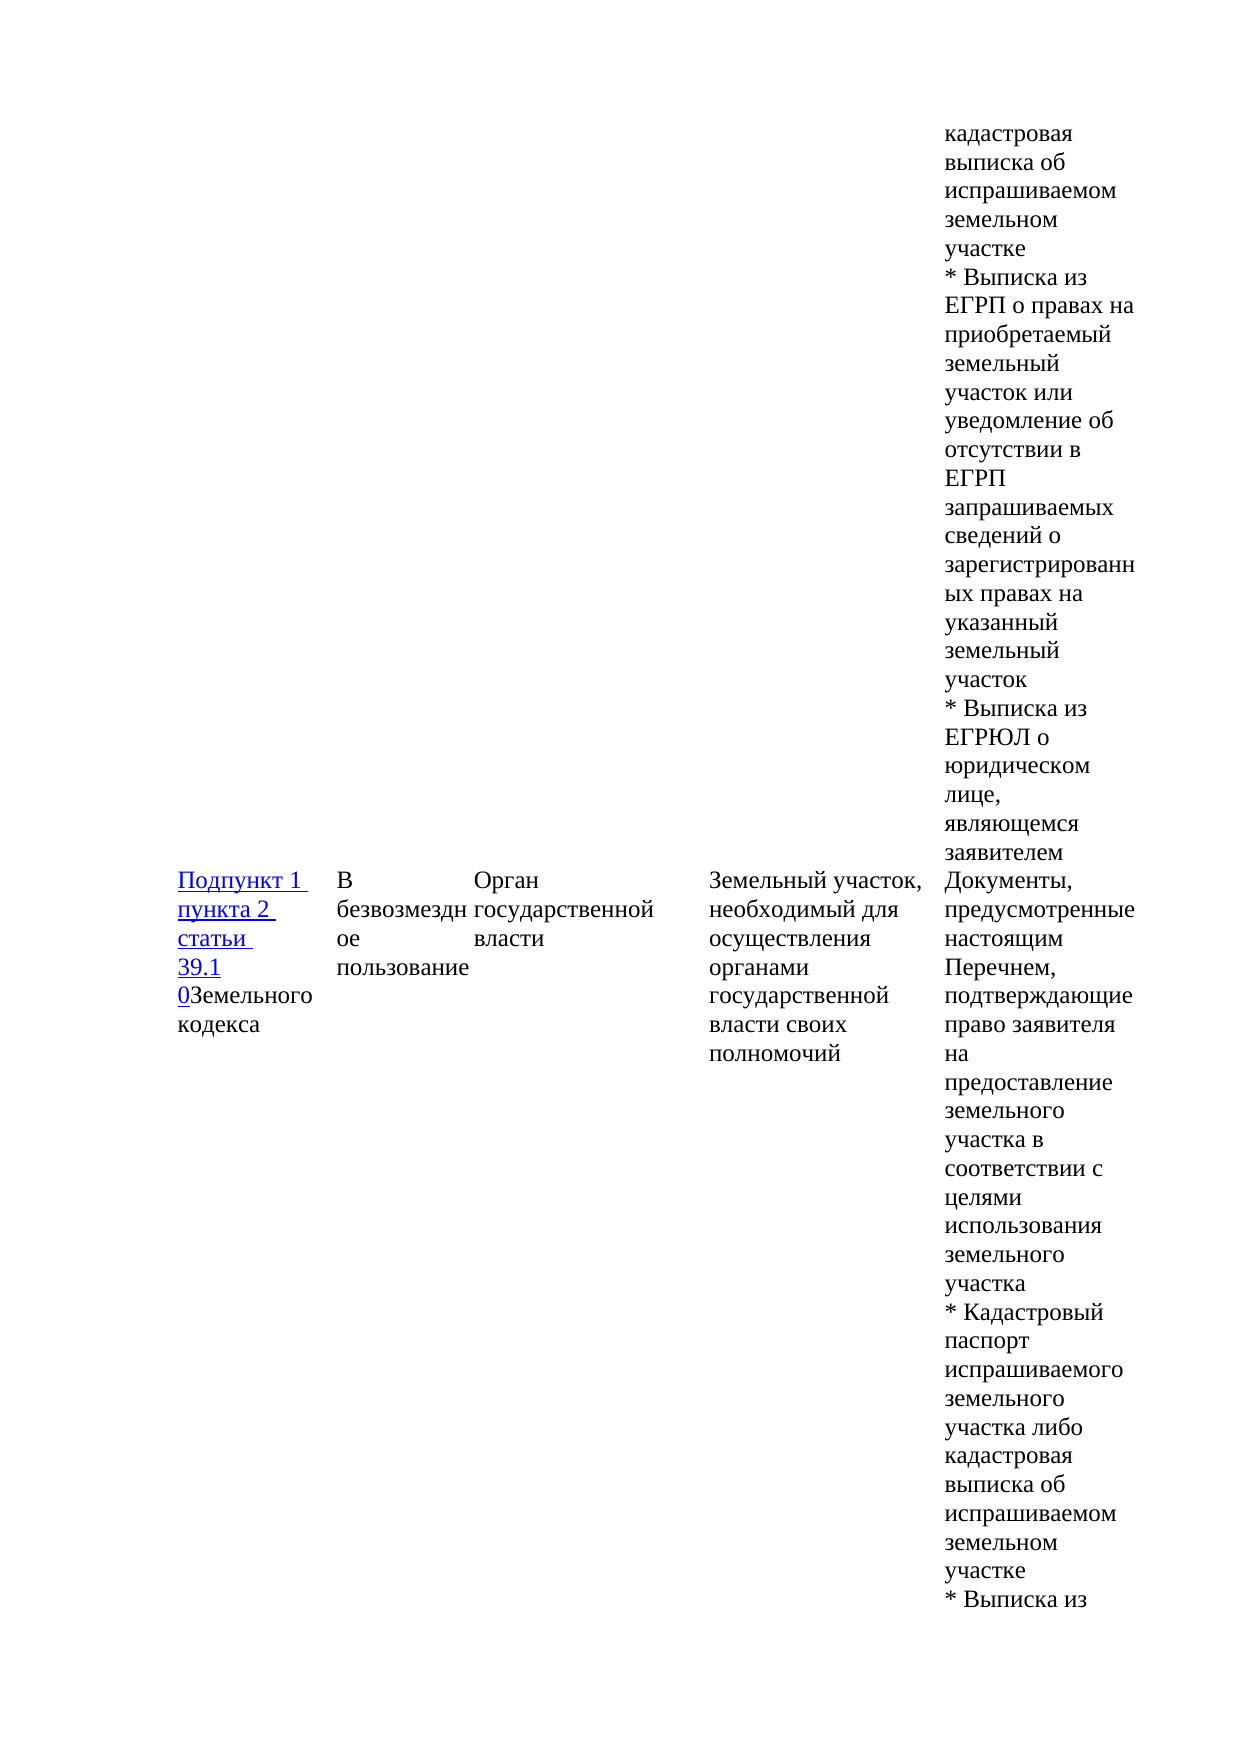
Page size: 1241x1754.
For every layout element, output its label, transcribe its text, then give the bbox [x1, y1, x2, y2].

table_cell Орган государственной власти [474, 866, 709, 1613]
table_cell * Выписка из ЕГРЮЛ о юридическом лице, являющемся заявителем [944, 693, 1140, 866]
table_cell Подпункт 1 пункта 2 статьи 39.10Земельного кодекса [177, 866, 336, 1613]
table_cell Документы, предусмотренные настоящим Перечнем, подтверждающие право заявителя на предоставление земельного участка в соответствии с целями использования земельного участка [944, 866, 1140, 1297]
table_cell * Кадастровый паспорт испрашиваемого земельного участка либо кадастровая выписка об испрашиваемом земельном участке [944, 1297, 1140, 1584]
table_cell Земельный участок, необходимый для осуществления органами государственной власти своих полномочий [709, 866, 944, 1613]
table_cell В безвозмездное пользование [336, 866, 473, 1613]
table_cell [944, 118, 1140, 262]
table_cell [944, 1584, 1140, 1613]
